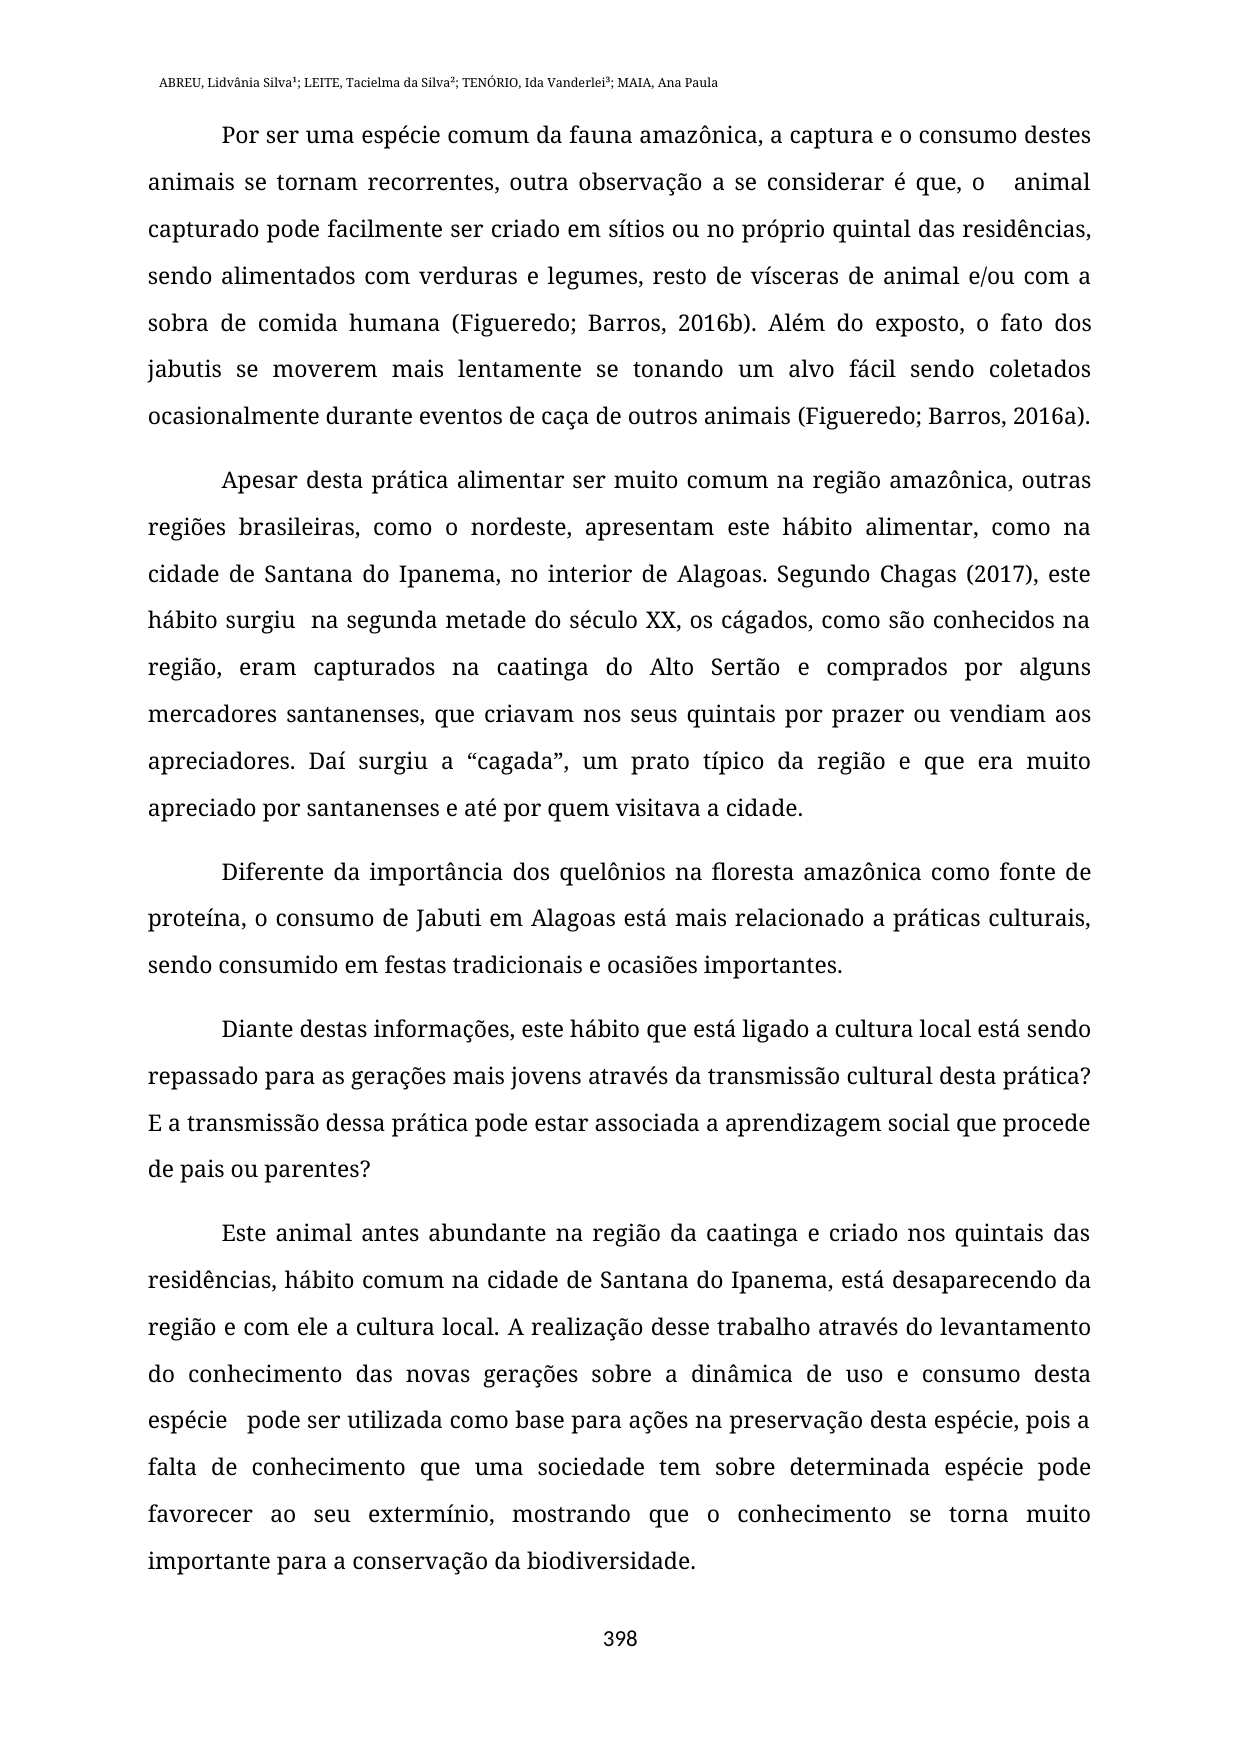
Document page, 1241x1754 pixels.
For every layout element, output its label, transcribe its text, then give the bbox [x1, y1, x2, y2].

text Por ser uma espécie comum da fauna amazônica, a captura e o consumo destes animais se tornam recorrentes, outra observação a se considerar é que, o animal capturado pode facilmente ser criado em sítios ou no próprio quintal das residências, sendo alimentados com verduras e legumes, resto de vísceras de animal e/ou com a sobra de comida humana (Figueredo; Barros, 2016b). Além do exposto, o fato dos jabutis se moverem mais lentamente se tonando um alvo fácil sendo coletados ocasionalmente durante eventos de caça de outros animais (Figueredo; Barros, 2016a). [148, 119, 1092, 431]
text Diferente da importância dos quelônios na floresta amazônica como fonte de proteína, o consumo de Jabuti em Alagoas está mais relacionado a práticas culturais, sendo consumido em festas tradicionais e ocasiões importantes. [148, 855, 1092, 980]
text Apesar desta prática alimentar ser muito comum na região amazônica, outras regiões brasileiras, como o nordeste, apresentam este hábito alimentar, como na cidade de Santana do Ipanema, no interior de Alagoas. Segundo Chagas (2017), este hábito surgiu na segunda metade do século XX, os cágados, como são conhecidos na região, eram capturados na caatinga do Alto Sertão e comprados por alguns mercadores santanenses, que criavam nos seus quintais por prazer ou vendiam aos apreciadores. Daí surgiu a “cagada”, um prato típico da região e que era muito apreciado por santanenses e até por quem visitava a cidade. [148, 464, 1092, 823]
text Diante destas informações, este hábito que está ligado a cultura local está sendo repassado para as gerações mais jovens através da transmissão cultural desta prática? E a transmissão dessa prática pode estar associada a aprendizagem social que procede de pais ou parentes? [148, 1013, 1092, 1184]
text Este animal antes abundante na região da caatinga e criado nos quintais das residências, hábito comum na cidade de Santana do Ipanema, está desaparecendo da região e com ele a cultura local. A realização desse trabalho através do levantamento do conhecimento das novas gerações sobre a dinâmica de uso e consumo desta espécie pode ser utilizada como base para ações na preservação desta espécie, pois a falta de conhecimento que uma sociedade tem sobre determinada espécie pode favorecer ao seu extermínio, mostrando que o conhecimento se torna muito importante para a conservação da biodiversidade. [148, 1217, 1092, 1576]
